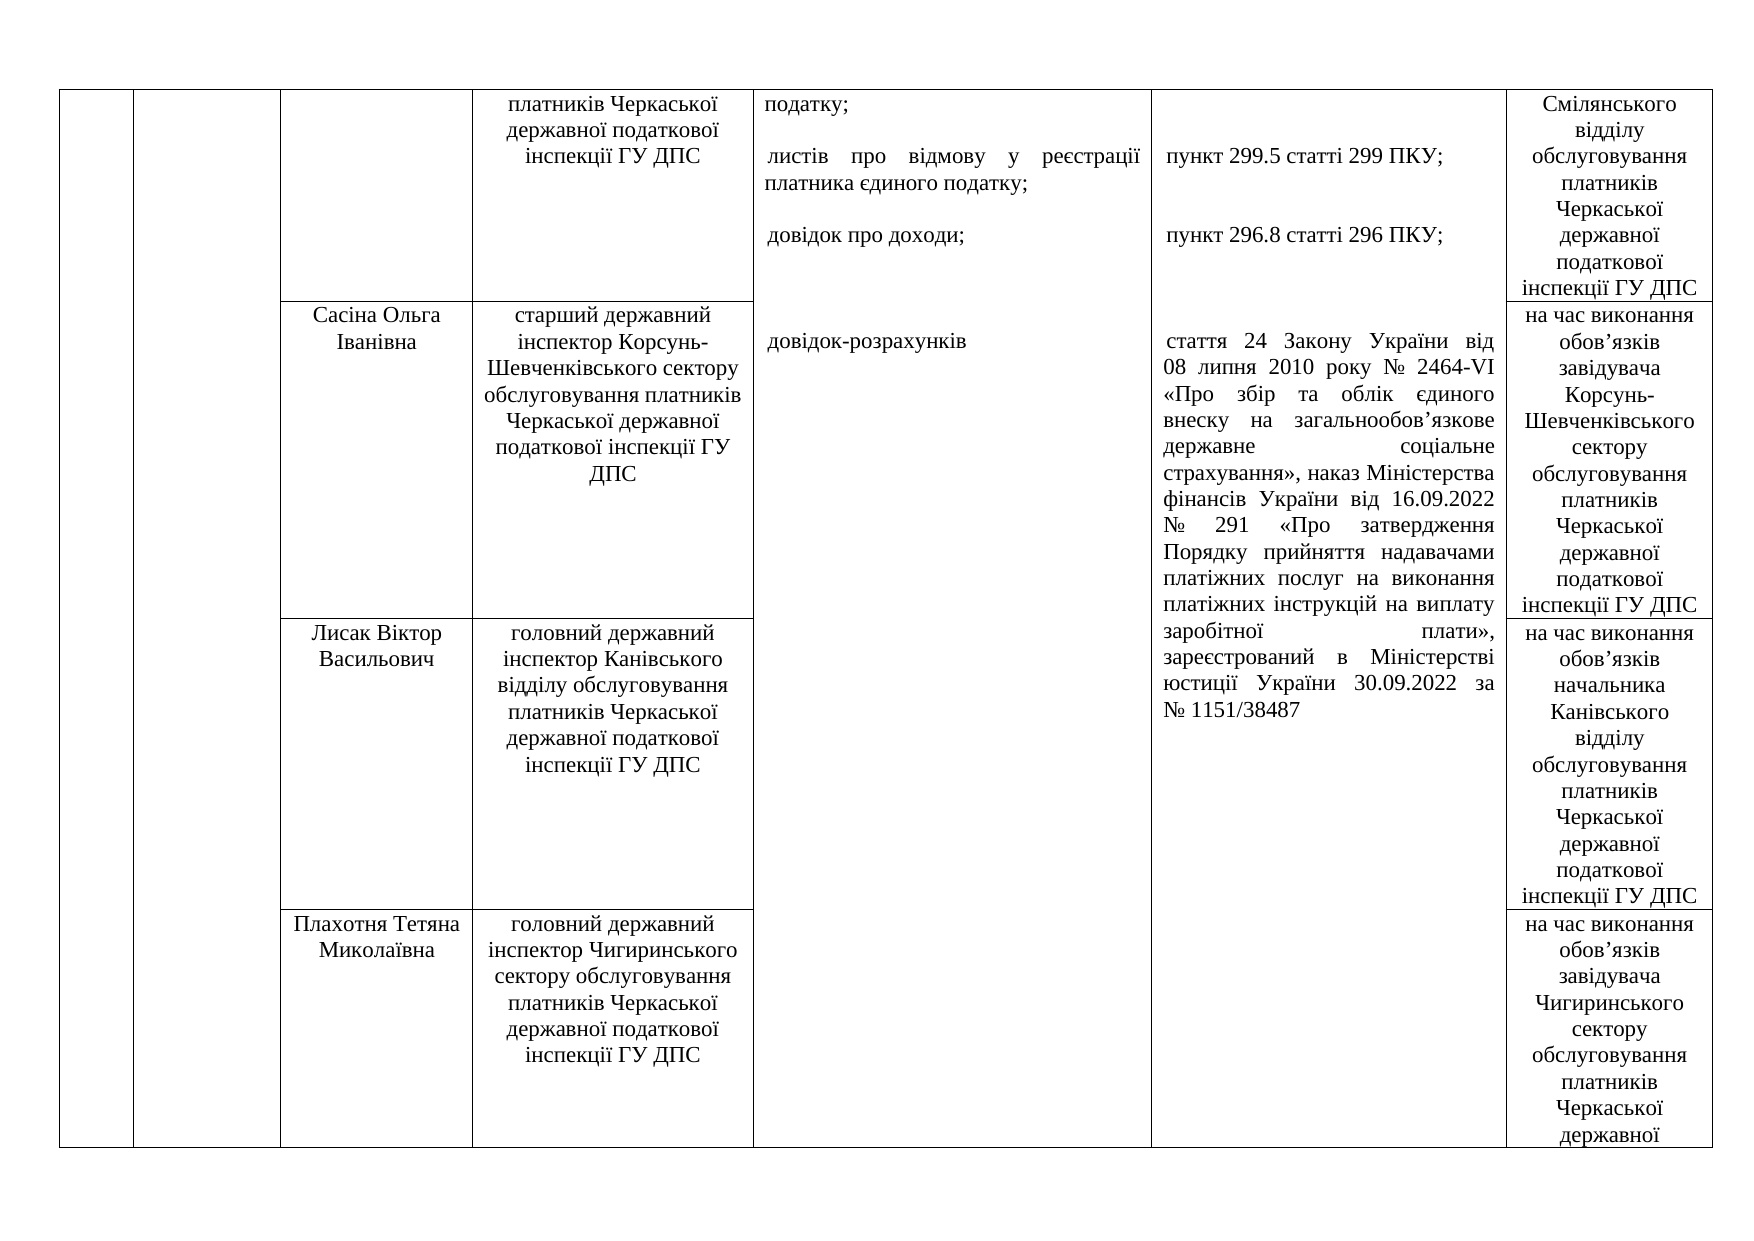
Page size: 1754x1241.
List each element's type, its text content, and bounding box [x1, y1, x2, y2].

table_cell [1507, 90, 1712, 301]
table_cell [281, 90, 472, 301]
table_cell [281, 910, 472, 1147]
table_cell на час виконання обов’язків завідувача Корсунь-Шевченківського сектору обслуговування платників Черкаської державної податкової інспекції ГУ ДПС [1507, 302, 1712, 618]
table_cell Сасіна Ольга Іванівна [281, 302, 472, 618]
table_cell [1507, 910, 1712, 1147]
table_cell головний державний інспектор Канівського відділу обслуговування платників Черкаської державної податкової інспекції ГУ ДПС [473, 619, 753, 909]
table_cell Лисак Віктор Васильович [281, 619, 472, 909]
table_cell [473, 90, 753, 301]
table_cell на час виконання обов’язків начальника Канівського відділу обслуговування платників Черкаської державної податкової інспекції ГУ ДПС [1507, 619, 1712, 909]
table_cell старший державний інспектор Корсунь-Шевченківського сектору обслуговування платників Черкаської державної податкової інспекції ГУ ДПС [473, 302, 753, 618]
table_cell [473, 910, 753, 1147]
